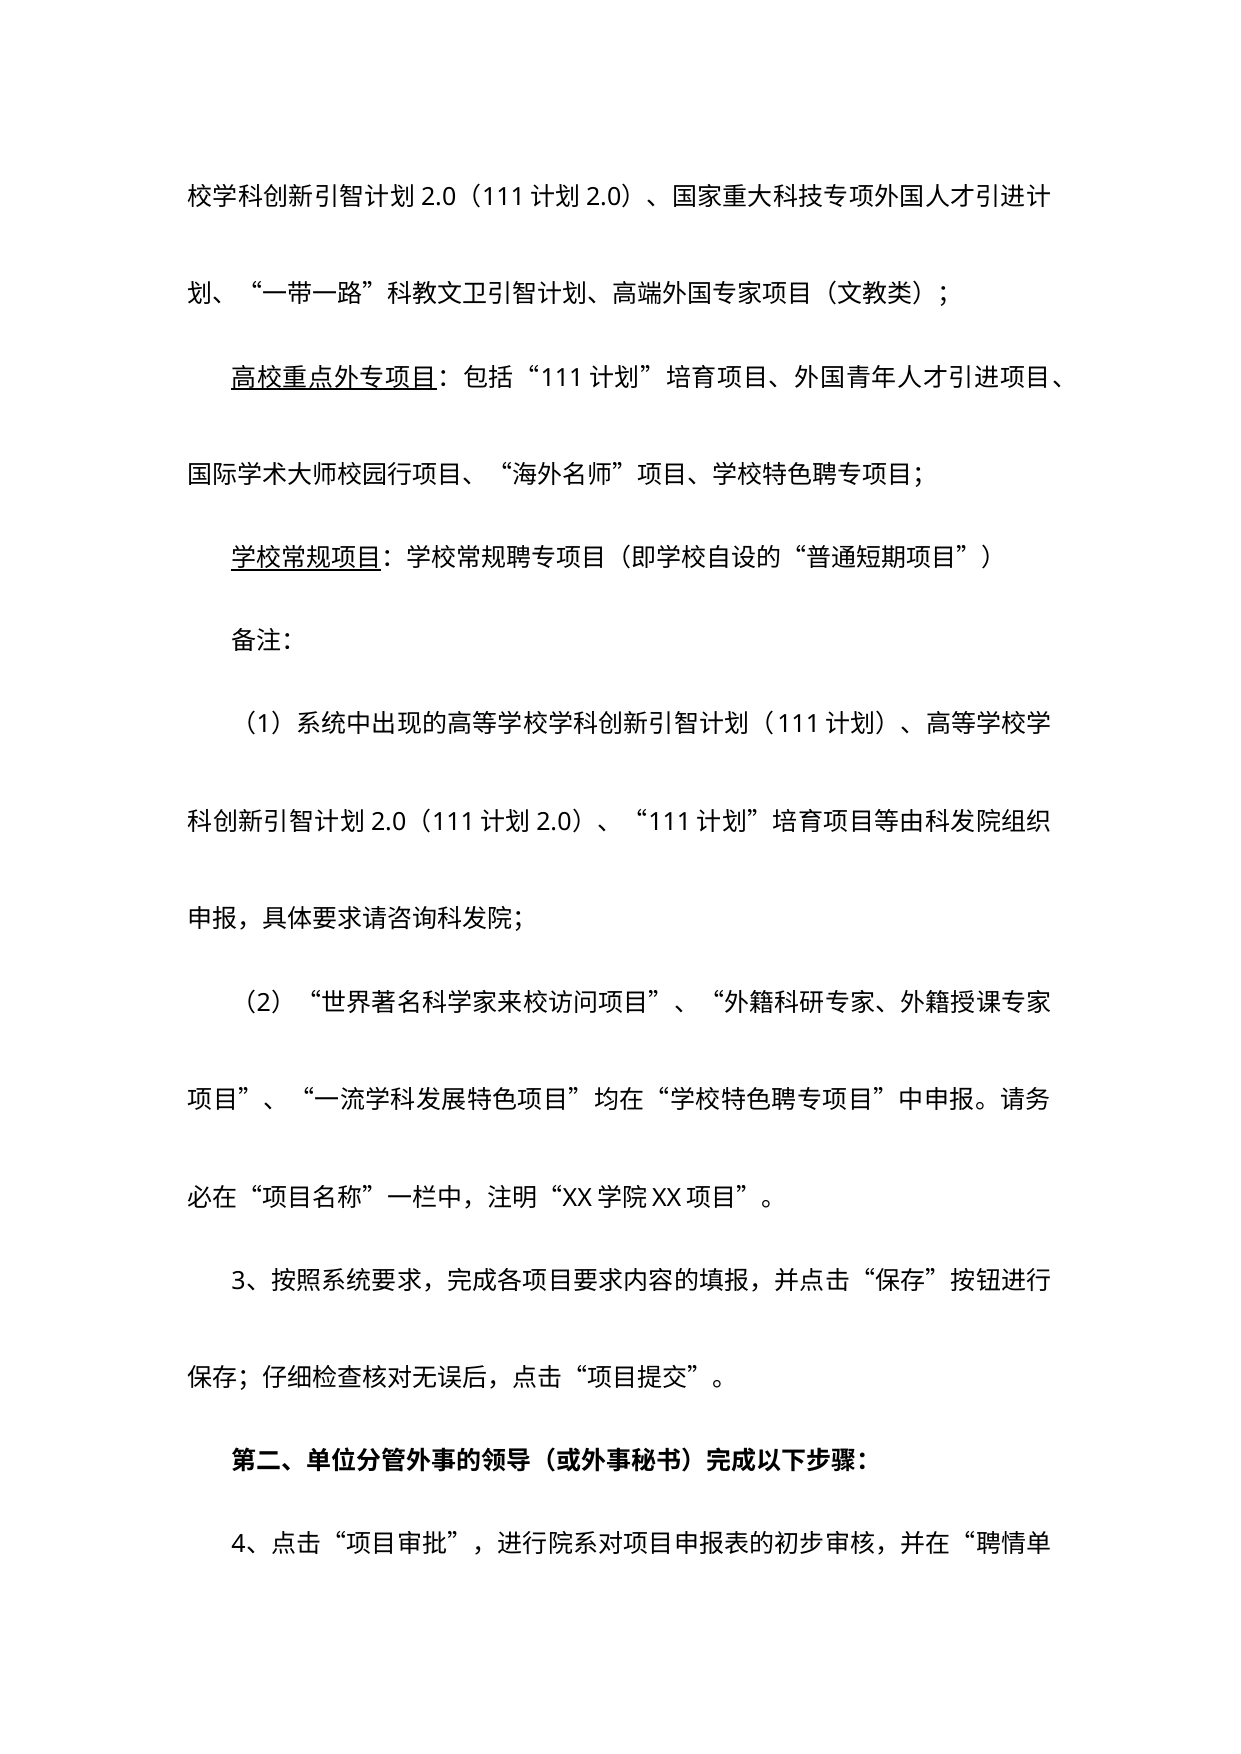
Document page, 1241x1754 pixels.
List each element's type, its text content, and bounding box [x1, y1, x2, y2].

text 学校常规项目：学校常规聘专项目（即学校自设的“普通短期项目”） [187, 523, 1053, 588]
text 第二、单位分管外事的领导（或外事秘书）完成以下步骤： [187, 1426, 1053, 1491]
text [187, 162, 1053, 324]
text 3、按照系统要求，完成各项目要求内容的填报，并点击“保存”按钮进行保存；仔细检查核对无误后，点击“项目提交”。 [187, 1246, 1053, 1408]
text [187, 1509, 1053, 1574]
text （1）系统中出现的高等学校学科创新引智计划（111计划）、高等学校学科创新引智计划2.0（111计划2.0）、“111计划”培育项目等由科发院组织申报，具体要求请咨询科发院； [187, 689, 1053, 949]
text 备注： [187, 606, 1053, 671]
text （2）“世界著名科学家来校访问项目”、“外籍科研专家、外籍授课专家项目”、“一流学科发展特色项目”均在“学校特色聘专项目”中申报。请务必在“项目名称”一栏中，注明“XX学院XX项目”。 [187, 968, 1053, 1228]
text 高校重点外专项目：包括“111计划”培育项目、外国青年人才引进项目、国际学术大师校园行项目、“海外名师”项目、学校特色聘专项目； [187, 343, 1053, 505]
